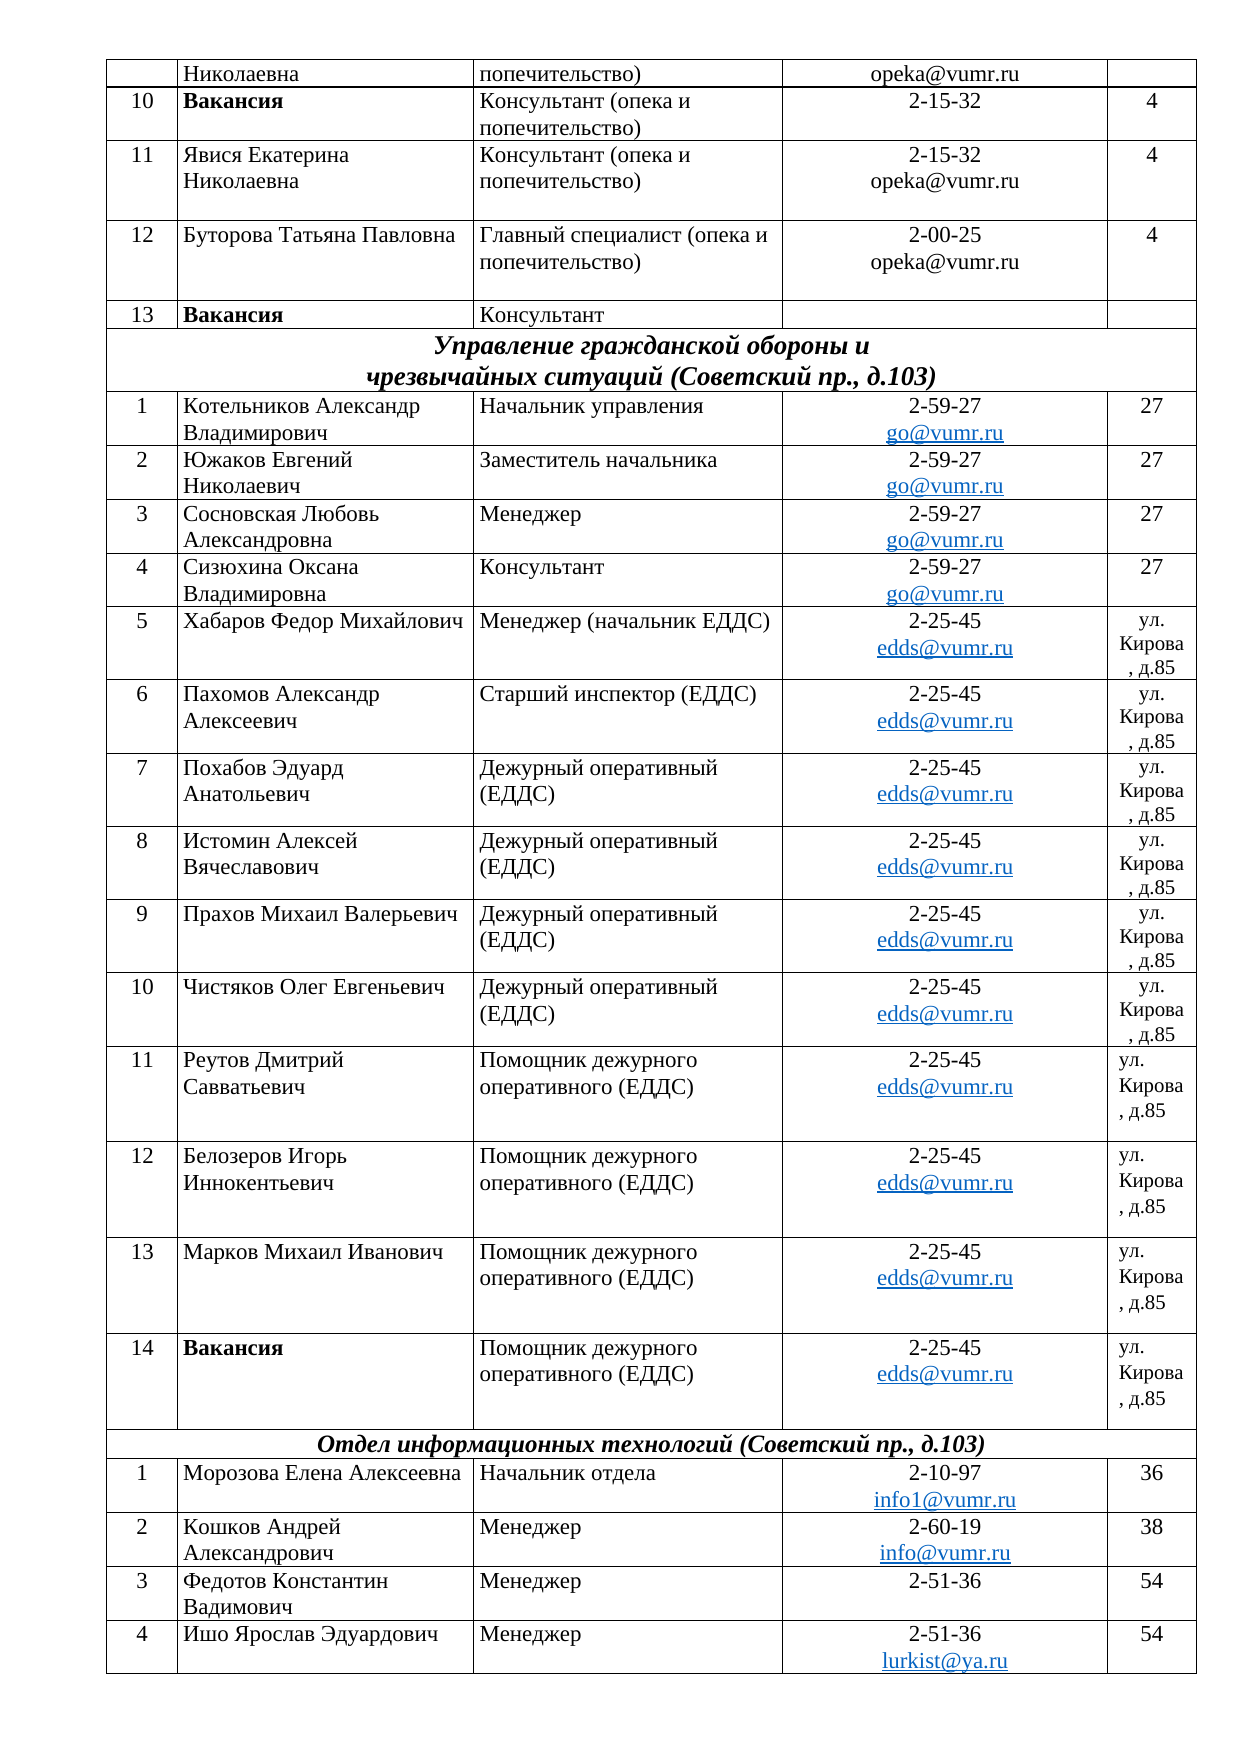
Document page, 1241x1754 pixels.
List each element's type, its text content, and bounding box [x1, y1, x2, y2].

table_cell 10 [107, 973, 177, 1046]
table_cell Консультант [474, 554, 782, 606]
table_cell Менеджер (начальник ЕДДС) [474, 607, 782, 679]
table_cell Управление гражданской обороны и чрезвычайных ситуаций (Советский пр., д.103) [107, 329, 1196, 391]
table_cell Явися Екатерина Николаевна [178, 141, 473, 220]
table_cell 12 [107, 221, 177, 300]
table_cell Помощник дежурного оперативного (ЕДДС) [474, 1142, 782, 1237]
table_cell Заместитель начальника [474, 446, 782, 499]
table_cell 9 [107, 900, 177, 972]
table_cell 2-60-19 info@vumr.ru [783, 1513, 1107, 1566]
table_cell ул. Кирова, д.85 [1108, 827, 1196, 899]
table_cell Марков Михаил Иванович [178, 1238, 473, 1333]
table_cell 2-15-32 opeka@vumr.ru [783, 141, 1107, 220]
table_cell [783, 301, 1107, 328]
table_cell Помощник дежурного оперативного (ЕДДС) [474, 1334, 782, 1428]
table_cell 3 [107, 500, 177, 552]
table_cell Сосновская Любовь Александровна [178, 500, 473, 552]
table_cell 8 [107, 827, 177, 899]
table_cell 38 [1108, 1513, 1196, 1566]
table_cell 4 [1108, 221, 1196, 300]
table_cell Менеджер [474, 1567, 782, 1619]
table_cell 27 [1108, 446, 1196, 499]
table_cell Ишо Ярослав Эдуардович [178, 1621, 473, 1673]
table_cell 36 [1108, 1459, 1196, 1512]
table_cell ул. Кирова, д.85 [1108, 900, 1196, 972]
table_cell 2-25-45 edds@vumr.ru [783, 680, 1107, 753]
table_cell 27 [1108, 554, 1196, 606]
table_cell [474, 141, 782, 220]
table_cell Консультант [474, 301, 782, 328]
table_cell 4 [107, 554, 177, 606]
table_cell 2 [107, 1513, 177, 1566]
table_cell Морозова Елена Алексеевна [178, 1459, 473, 1512]
table_cell 4 [1108, 60, 1196, 86]
table_cell [1108, 301, 1196, 328]
table_cell 2-59-27 go@vumr.ru [783, 446, 1107, 499]
table_cell Белозеров Игорь Иннокентьевич [178, 1142, 473, 1237]
table_cell 2-25-45 edds@vumr.ru [783, 1047, 1107, 1141]
table_cell Кошков Андрей Александрович [178, 1513, 473, 1566]
table_cell 3 [107, 1567, 177, 1619]
table_cell Помощник дежурного оперативного (ЕДДС) [474, 1047, 782, 1141]
table_cell Похабов Эдуард Анатольевич [178, 754, 473, 826]
table_cell Менеджер [474, 500, 782, 552]
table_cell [783, 60, 1107, 86]
table_cell 13 [107, 1238, 177, 1333]
table_cell 2-00-25 opeka@vumr.ru [783, 221, 1107, 300]
table_cell 2-25-45 edds@vumr.ru [783, 607, 1107, 679]
table_cell 12 [107, 1142, 177, 1237]
table_cell 2-10-97 info1@vumr.ru [783, 1459, 1107, 1512]
table_cell 14 [107, 1334, 177, 1428]
table_cell 2-15-32 [783, 88, 1107, 140]
table_cell 2-25-45 edds@vumr.ru [783, 754, 1107, 826]
table_cell 6 [107, 680, 177, 753]
table_cell 2-59-27 go@vumr.ru [783, 554, 1107, 606]
table_cell Сизюхина Оксана Владимировна [178, 554, 473, 606]
table_cell 13 [107, 301, 177, 328]
table_cell 11 [107, 1047, 177, 1141]
table_cell Главный специалист (опека и попечительство) [474, 221, 782, 300]
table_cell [474, 60, 782, 86]
table_cell 2-59-27 go@vumr.ru [783, 500, 1107, 552]
table_cell 54 [1108, 1567, 1196, 1619]
table_cell 2-59-27 go@vumr.ru [783, 392, 1107, 445]
table_cell 2-25-45 edds@vumr.ru [783, 1142, 1107, 1237]
table_cell 2-25-45 edds@vumr.ru [783, 1238, 1107, 1333]
table_cell Отдел информационных технологий (Советский пр., д.103) [107, 1430, 1196, 1458]
table_cell 5 [107, 607, 177, 679]
table_cell 27 [1108, 500, 1196, 552]
table_cell ул. Кирова, д.85 [1108, 607, 1196, 679]
table_cell 27 [1108, 392, 1196, 445]
table_cell Менеджер [474, 1513, 782, 1566]
table_cell Вакансия [178, 88, 473, 140]
table_cell Дежурный оперативный (ЕДДС) [474, 827, 782, 899]
table_cell Дежурный оперативный (ЕДДС) [474, 973, 782, 1046]
table_cell Южаков Евгений Николаевич [178, 446, 473, 499]
table_cell ул. Кирова, д.85 [1108, 1238, 1196, 1333]
table_cell Котельников Александр Владимирович [178, 392, 473, 445]
table_cell 2-25-45 edds@vumr.ru [783, 1334, 1107, 1428]
table_cell 7 [107, 754, 177, 826]
table_cell Начальник отдела [474, 1459, 782, 1512]
table_cell ул. Кирова, д.85 [1108, 680, 1196, 753]
table_cell Дежурный оперативный (ЕДДС) [474, 754, 782, 826]
table_cell Буторова Татьяна Павловна [178, 221, 473, 300]
table_cell ул. Кирова, д.85 [1108, 973, 1196, 1046]
table_cell ул. Кирова, д.85 [1108, 1334, 1196, 1428]
table_cell Пахомов Александр Алексеевич [178, 680, 473, 753]
table_cell 4 [1108, 88, 1196, 140]
table_cell 10 [107, 88, 177, 140]
table_cell Истомин Алексей Вячеславович [178, 827, 473, 899]
table_cell Начальник управления [474, 392, 782, 445]
table_cell 4 [1108, 141, 1196, 220]
table_cell ул. Кирова, д.85 [1108, 754, 1196, 826]
table_cell 2-25-45 edds@vumr.ru [783, 900, 1107, 972]
table_cell 2 [107, 446, 177, 499]
table_cell 2-25-45 edds@vumr.ru [783, 973, 1107, 1046]
table_cell Помощник дежурного оперативного (ЕДДС) [474, 1238, 782, 1333]
table_cell ул. Кирова, д.85 [1108, 1142, 1196, 1237]
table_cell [474, 88, 782, 140]
table_cell Менеджер [474, 1621, 782, 1673]
table_cell 4 [107, 1621, 177, 1673]
table_cell 9 [107, 60, 177, 86]
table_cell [178, 60, 473, 86]
table_cell 54 [1108, 1621, 1196, 1673]
table_cell Вакансия [178, 301, 473, 328]
table_cell 1 [107, 392, 177, 445]
table_cell Хабаров Федор Михайлович [178, 607, 473, 679]
table_cell 11 [107, 141, 177, 220]
table_cell Вакансия [178, 1334, 473, 1428]
table_cell Федотов Константин Вадимович [178, 1567, 473, 1619]
table_cell 2-25-45 edds@vumr.ru [783, 827, 1107, 899]
table_cell 1 [107, 1459, 177, 1512]
table_cell Дежурный оперативный (ЕДДС) [474, 900, 782, 972]
table_cell 2-51-36 [783, 1567, 1107, 1619]
table_cell Чистяков Олег Евгеньевич [178, 973, 473, 1046]
table_cell Старший инспектор (ЕДДС) [474, 680, 782, 753]
table_cell Реутов Дмитрий Савватьевич [178, 1047, 473, 1141]
table_cell ул. Кирова, д.85 [1108, 1047, 1196, 1141]
table_cell 2-51-36 lurkist@ya.ru [783, 1621, 1107, 1673]
table_cell Прахов Михаил Валерьевич [178, 900, 473, 972]
